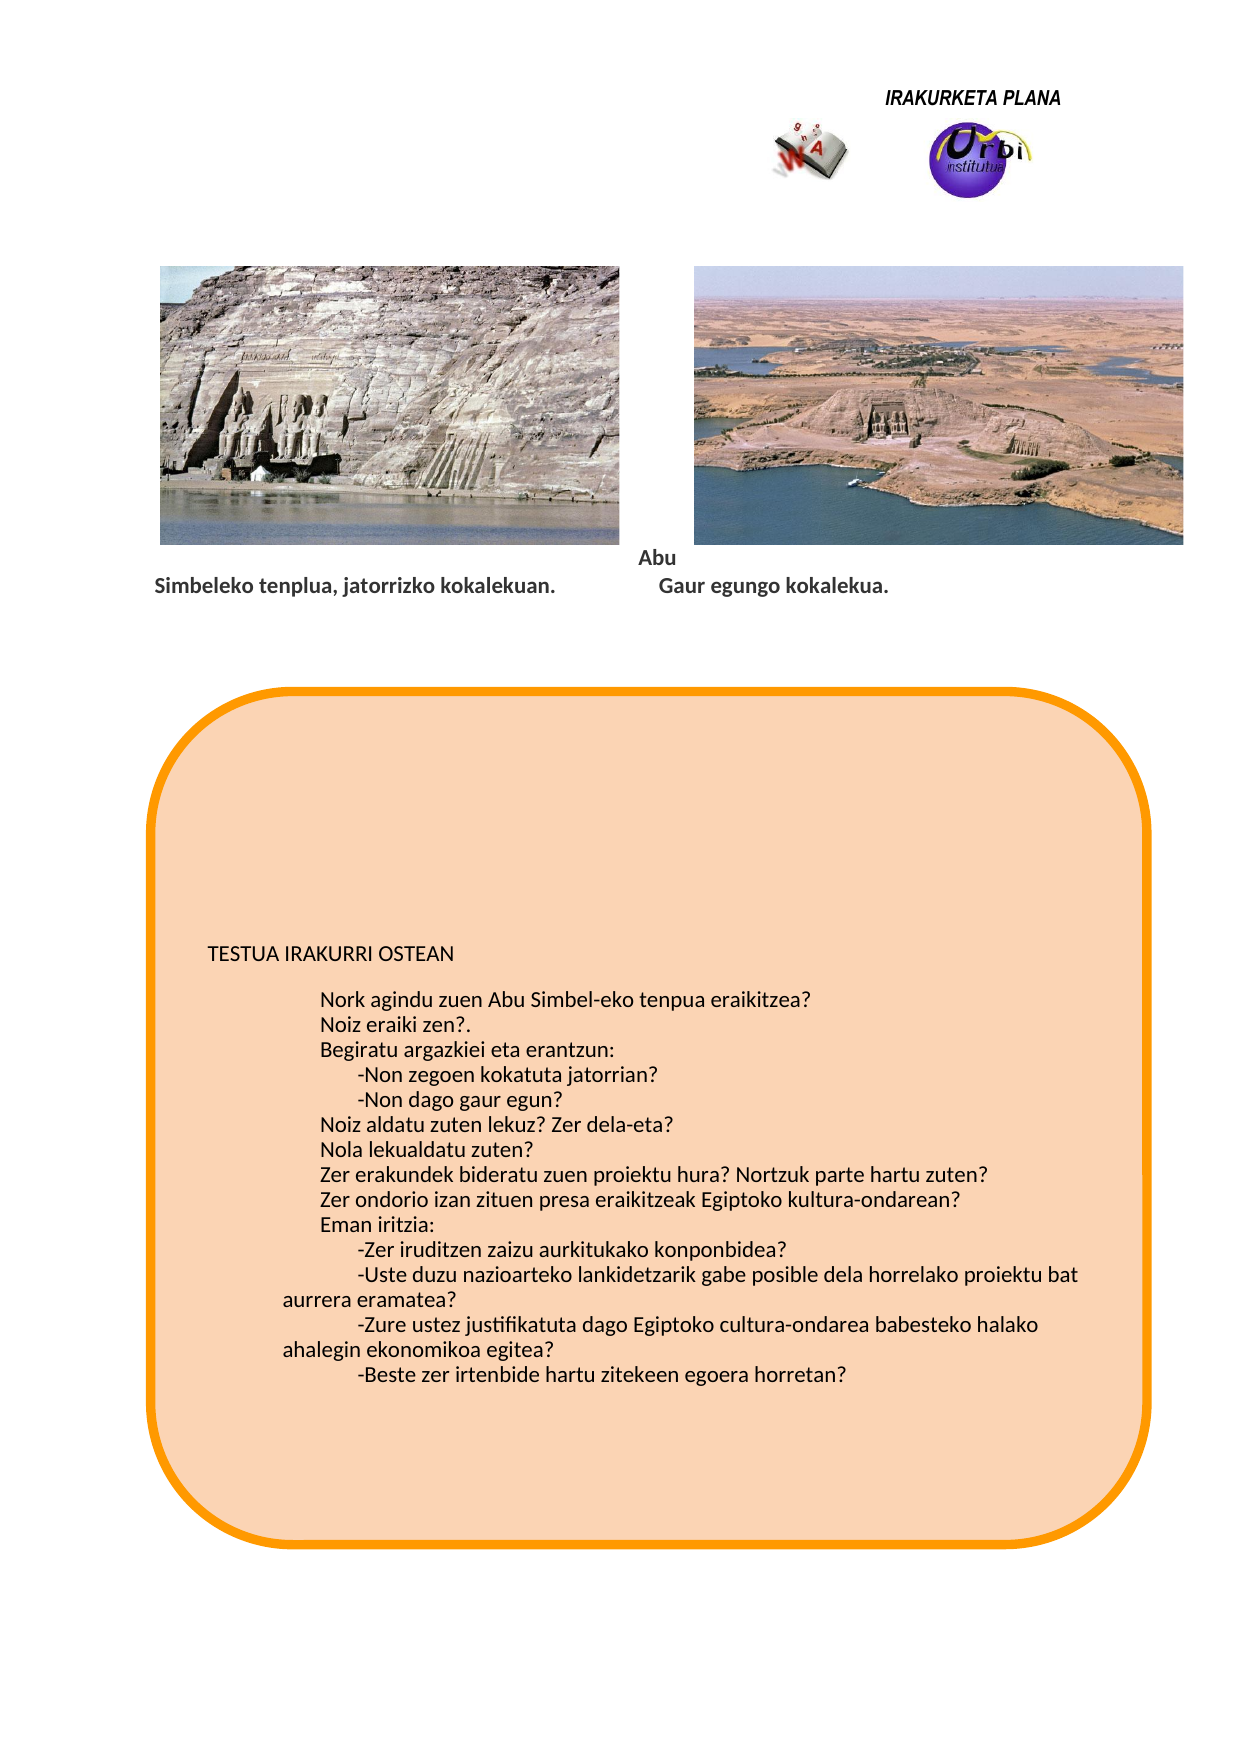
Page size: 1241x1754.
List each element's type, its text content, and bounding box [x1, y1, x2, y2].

picture [160, 266, 620, 545]
picture [923, 118, 1035, 202]
picture [694, 266, 1184, 545]
picture [767, 118, 852, 182]
text Abu Simbeleko tenplua, jatorrizko kokalekuan. Gaur egungo kokalekua. [154, 543, 1086, 599]
